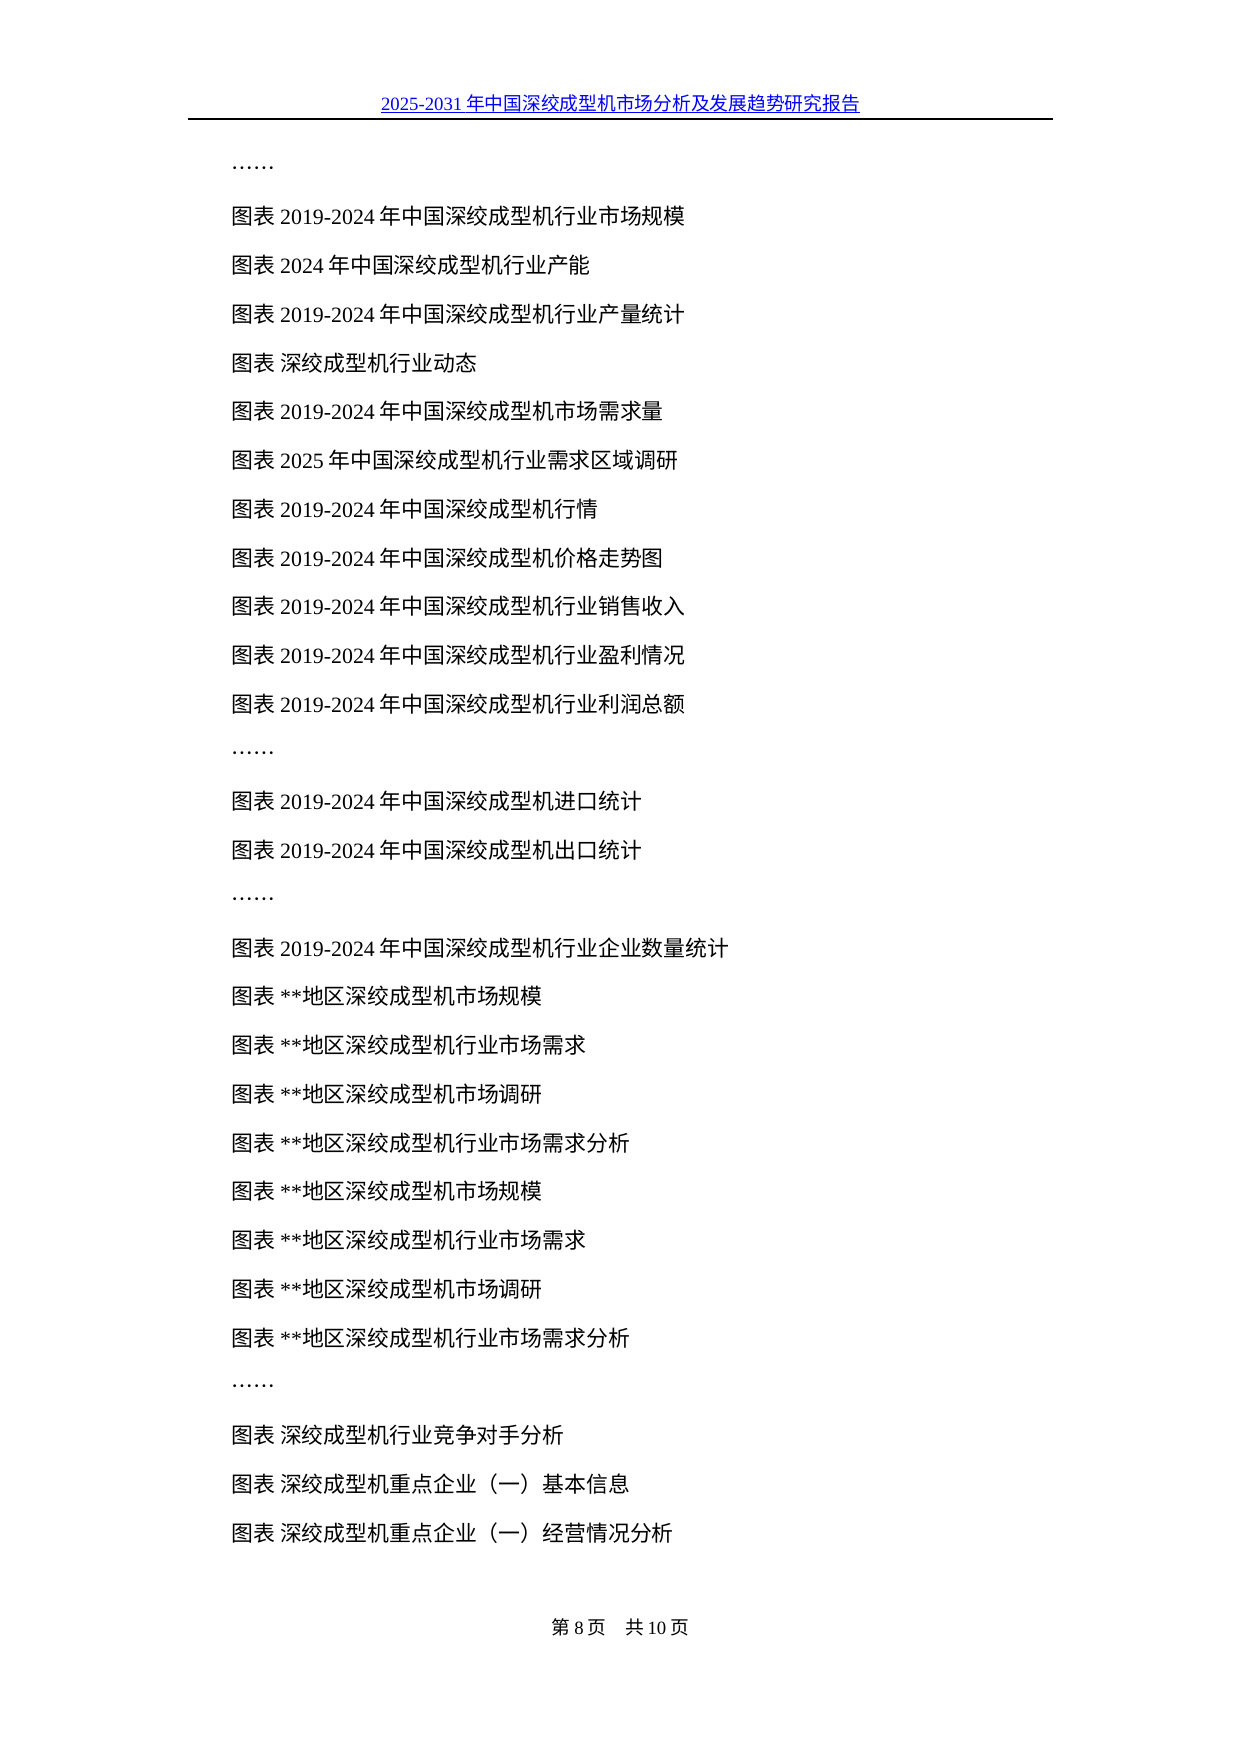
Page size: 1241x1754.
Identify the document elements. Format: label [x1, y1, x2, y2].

text [187, 150, 1053, 1548]
